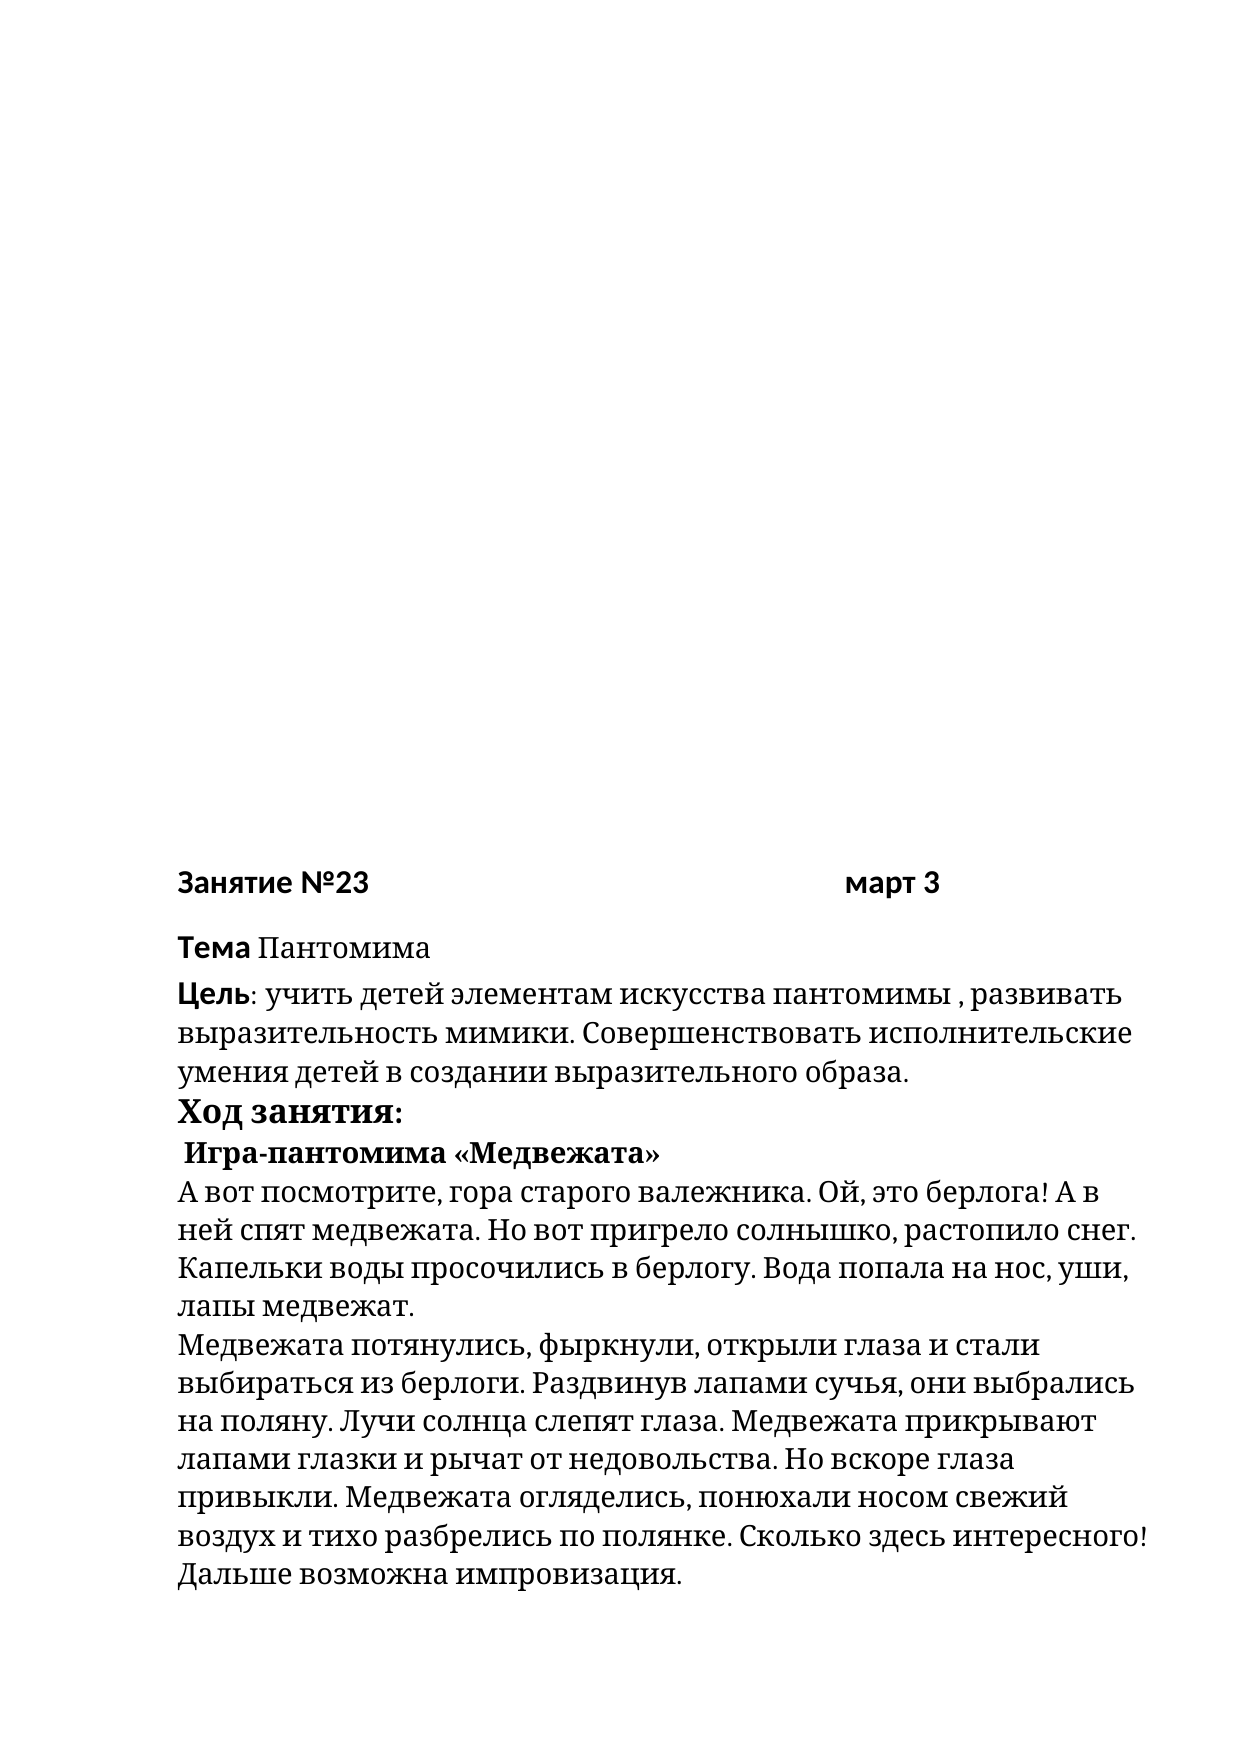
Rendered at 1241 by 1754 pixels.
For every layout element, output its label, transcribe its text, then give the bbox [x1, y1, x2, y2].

text Медвежата потянулись, фыркнули, открыли глаза и стали выбираться из берлоги. Раздвинув лапами сучья, они выбрались на поляну. Лучи солнца слепят глаза. Медвежата прикрывают лапами глазки и рычат от недовольства. Но вскоре глаза привыкли. Медвежата огляделись, понюхали носом свежий воздух и тихо разбрелись по полянке. Сколько здесь интересного! Дальше возможна импровизация. [177, 1329, 1152, 1592]
text Тема Пантомима [177, 926, 1152, 966]
text Занятие №23 март 3 [177, 861, 1152, 901]
text Игра-пантомима «Медвежата» [177, 1138, 1152, 1171]
text Цель: учить детей элементам искусства пантомимы , развивать выразительность мимики. Совершенствовать исполнительские умения детей в создании выразительного образа. [177, 972, 1152, 1089]
text А вот посмотрите, гора старого валежника. Ой, это берлога! А в ней спят медвежата. Но вот пригрело солнышко, растопило снег. Капельки воды просочились в берлогу. Вода попала на нос, уши, лапы медвежат. [177, 1176, 1152, 1324]
text Ход занятия: [177, 1094, 1152, 1132]
